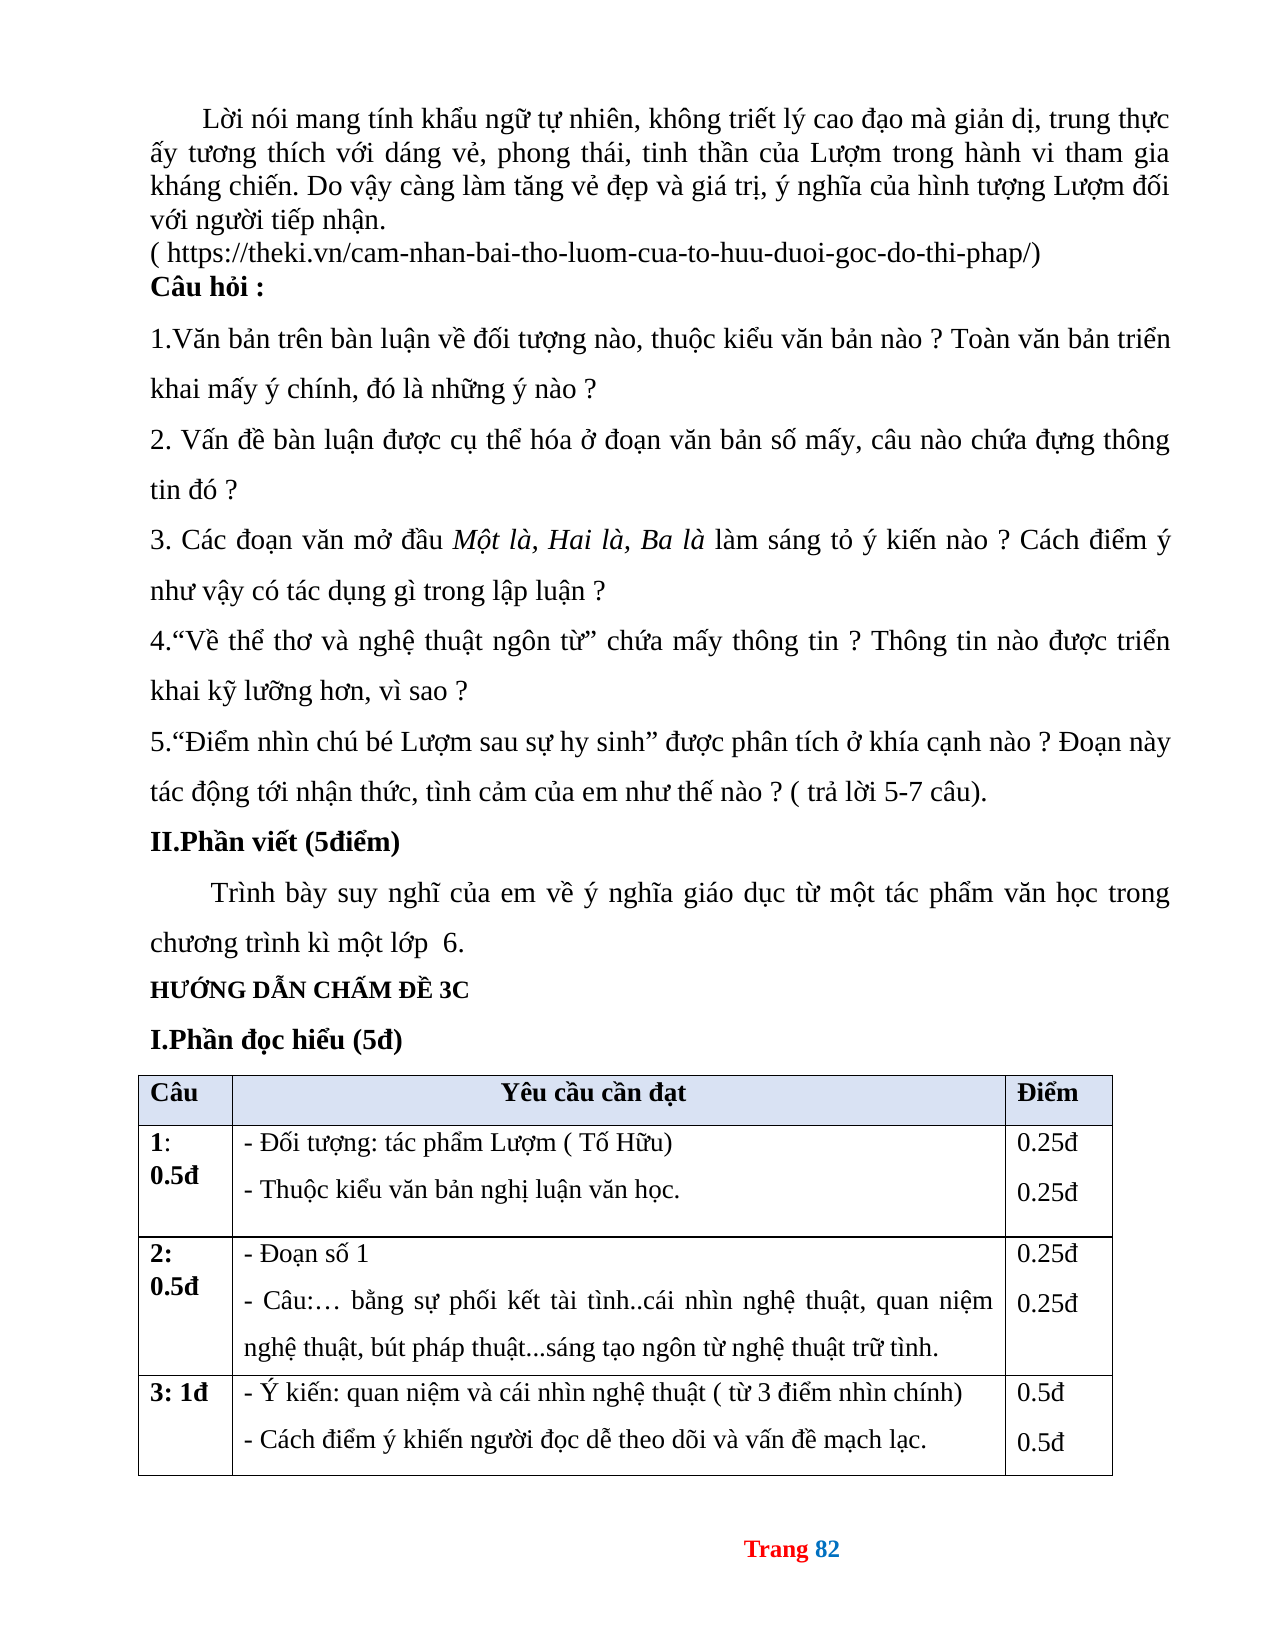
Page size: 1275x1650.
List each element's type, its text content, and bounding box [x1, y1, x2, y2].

table_cell 0.5đ 0.5đ [1006, 1376, 1112, 1475]
table_header Câu [139, 1076, 232, 1125]
table_header Yêu cầu cần đạt [233, 1076, 1005, 1125]
table_cell 1: 0.5đ [139, 1126, 232, 1236]
text Trình bày suy nghĩ của em về ý nghĩa giáo dục từ một tác phẩm văn học trong chương trình kì một lớp 6. [150, 875, 1172, 958]
text 1.Văn bản trên bàn luận về đối tượng nào, thuộc kiểu văn bản nào ? Toàn văn bản triển khai mấy ý chính, đó là những ý nào ? [150, 321, 1172, 405]
text 5.“Điểm nhìn chú bé Lượm sau sự hy sinh” được phân tích ở khía cạnh nào ? Đoạn này tác động tới nhận thức, tình cảm của em như thế nào ? ( trả lời 5-7 câu). [150, 724, 1172, 808]
text 4.“Về thể thơ và nghệ thuật ngôn từ” chứa mấy thông tin ? Thông tin nào được triển khai kỹ lưỡng hơn, vì sao ? [150, 623, 1172, 707]
text Câu hỏi : [150, 269, 1172, 303]
table_header Điểm [1006, 1076, 1112, 1125]
text HƯỚNG DẪN CHẤM ĐỀ 3C [150, 975, 1172, 1004]
table_cell - Đối tượng: tác phẩm Lượm ( Tố Hữu) - Thuộc kiểu văn bản nghị luận văn học. [233, 1126, 1005, 1236]
table_cell 0.25đ 0.25đ [1006, 1238, 1112, 1375]
text Lời nói mang tính khẩu ngữ tự nhiên, không triết lý cao đạo mà giản dị, trung thực ấy tương thích với dáng vẻ, phong thái, tinh thần của Lượm trong hành vi tham gia kháng chiến. Do vậy càng làm tăng vẻ đẹp và giá trị, ý nghĩa của hình tượng Lượm đối với người tiếp nhận. [150, 101, 1172, 236]
table_cell 3: 1đ [139, 1376, 232, 1475]
text 2. Vấn đề bàn luận được cụ thể hóa ở đoạn văn bản số mấy, câu nào chứa đựng thông tin đó ? [150, 422, 1172, 506]
text I.Phần đọc hiểu (5đ) [150, 1022, 1172, 1056]
table_cell 0.25đ 0.25đ [1006, 1126, 1112, 1236]
text ( https://theki.vn/cam-nhan-bai-tho-luom-cua-to-huu-duoi-goc-do-thi-phap/) [150, 236, 1172, 269]
table_cell 2: 0.5đ [139, 1238, 232, 1375]
text 3. Các đoạn văn mở đầu Một là, Hai là, Ba là làm sáng tỏ ý kiến nào ? Cách điểm ý như vậy có tác dụng gì trong lập luận ? [150, 522, 1172, 606]
table_cell - Ý kiến: quan niệm và cái nhìn nghệ thuật ( từ 3 điểm nhìn chính) - Cách điểm ý khiến người đọc dễ theo dõi và vấn đề mạch lạc. [233, 1376, 1005, 1475]
text II.Phần viết (5điểm) [150, 824, 1172, 858]
table_cell - Đoạn số 1 - Câu:… bằng sự phối kết tài tình..cái nhìn nghệ thuật, quan niệm nghệ thuật, bút pháp thuật...sáng tạo ngôn từ nghệ thuật trữ tình. [233, 1238, 1005, 1375]
